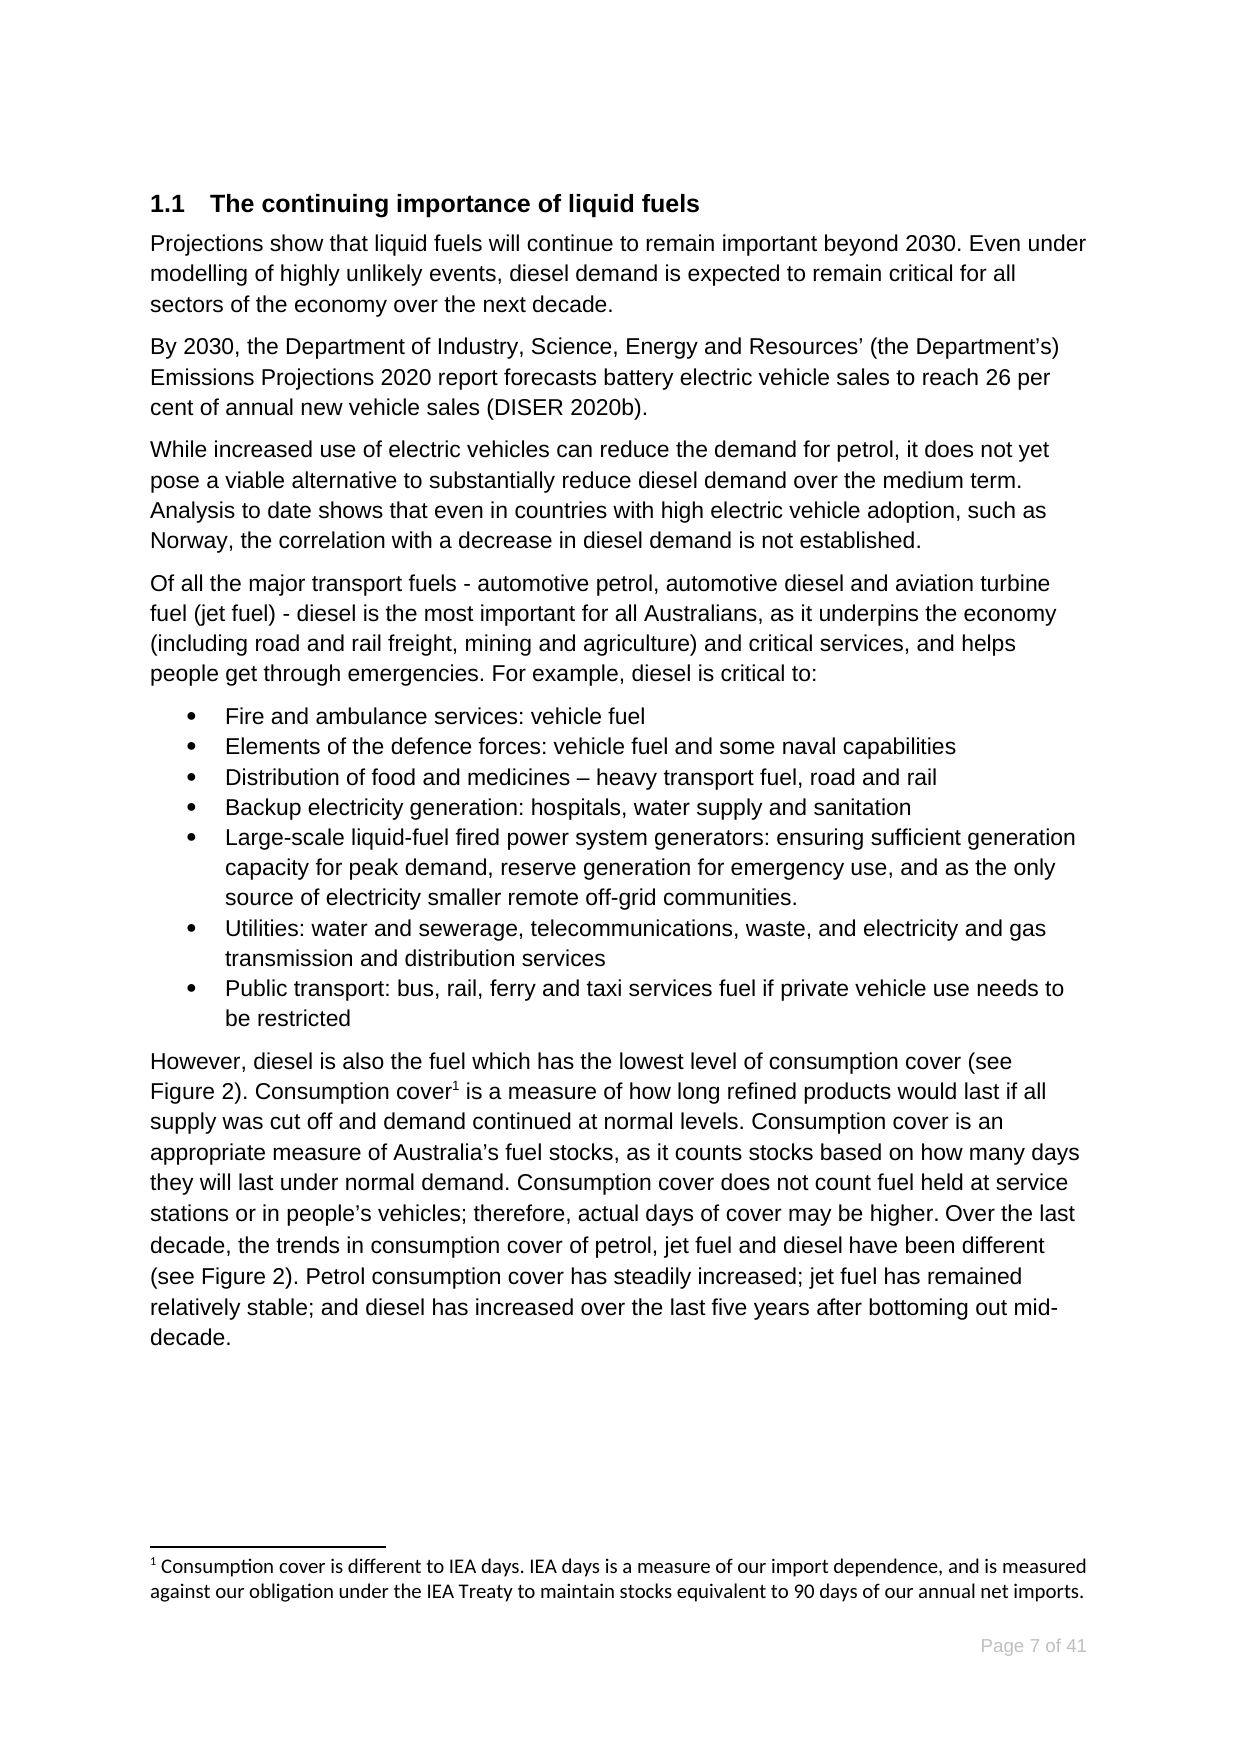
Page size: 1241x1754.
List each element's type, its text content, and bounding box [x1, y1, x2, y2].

subtitle The continuing importance of liquid fuels [150, 189, 1090, 218]
text Of all the major transport fuels - automotive petrol, automotive diesel and aviation turbine fuel (jet fuel) - diesel is the most important for all Australians, as it underpins the economy (including road and rail freight, mining and agriculture) and critical services, and helps people get through emergencies. For example, diesel is critical to: [150, 570, 1090, 687]
text By 2030, the Department of Industry, Science, Energy and Resources’ (the Department’s) Emissions Projections 2020 report forecasts battery electric vehicle sales to reach 26 per cent of annual new vehicle sales (DISER 2020b). [150, 333, 1090, 420]
text Projections show that liquid fuels will continue to remain important beyond 2030. Even under modelling of highly unlikely events, diesel demand is expected to remain critical for all sectors of the economy over the next decade. [150, 230, 1090, 317]
list Large-scale liquid-fuel fired power system generators: ensuring sufficient generation capacity for peak demand, reserve generation for emergency use, and as the only source of electricity smaller remote off-grid communities. [187, 824, 1090, 911]
list Distribution of food and medicines – heavy transport fuel, road and rail [187, 763, 1090, 790]
list Backup electricity generation: hospitals, water supply and sanitation [187, 794, 1090, 820]
list Utilities: water and sewerage, telecommunications, waste, and electricity and gas transmission and distribution services [187, 914, 1090, 971]
text While increased use of electric vehicles can reduce the demand for petrol, it does not yet pose a viable alternative to substantially reduce diesel demand over the medium term. Analysis to date shows that even in countries with high electric vehicle adoption, such as Norway, the correlation with a decrease in diesel demand is not established. [150, 436, 1090, 553]
list Fire and ambulance services: vehicle fuel [187, 703, 1090, 729]
list Public transport: bus, rail, ferry and taxi services fuel if private vehicle use needs to be restricted [187, 975, 1090, 1031]
list Elements of the defence forces: vehicle fuel and some naval capabilities [187, 733, 1090, 759]
text However, diesel is also the fuel which has the lowest level of consumption cover (see Figure 2). Consumption cover is a measure of how long refined products would last if all supply was cut off and demand continued at normal levels. Consumption cover is an appropriate measure of Australia’s fuel stocks, as it counts stocks based on how many days they will last under normal demand. Consumption cover does not count fuel held at service stations or in people’s vehicles; therefore, actual days of cover may be higher. Over the last decade, the trends in consumption cover of petrol, jet fuel and diesel have been different (see Figure 2). Petrol consumption cover has steadily increased; jet fuel has remained relatively stable; and diesel has increased over the last five years after bottoming out mid-decade. [150, 1048, 1090, 1350]
